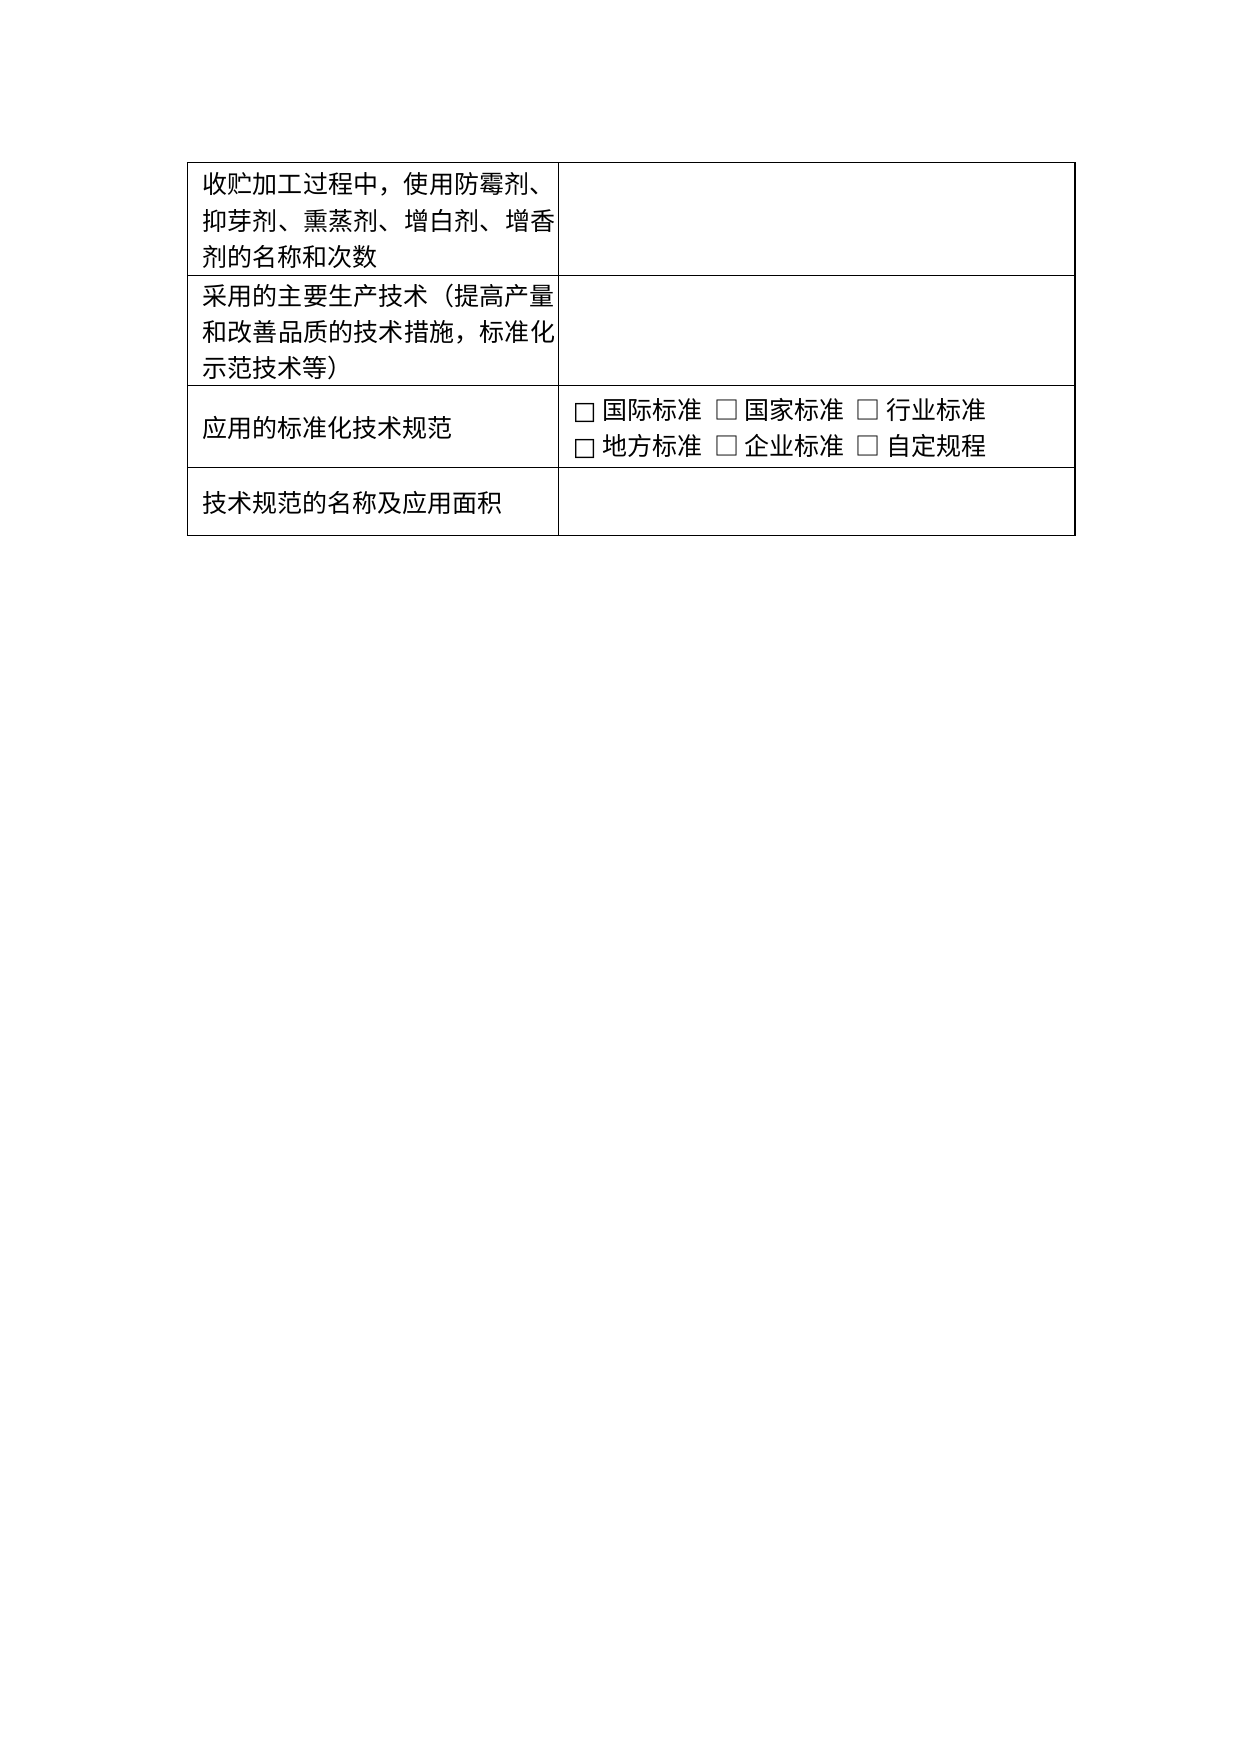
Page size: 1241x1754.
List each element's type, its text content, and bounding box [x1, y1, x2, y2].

table_cell [559, 468, 1074, 535]
table_cell [559, 276, 1074, 385]
table_cell 收贮加工过程中，使用防霉剂、抑芽剂、熏蒸剂、增白剂、增香剂的名称和次数 [188, 163, 558, 275]
table_cell 采用的主要生产技术（提高产量和改善品质的技术措施，标准化示范技术等） [188, 276, 558, 385]
table_cell 应用的标准化技术规范 [188, 386, 558, 467]
table_cell [559, 163, 1074, 275]
table_cell 技术规范的名称及应用面积 [188, 468, 558, 535]
table_cell □ 国际标准 □ 国家标准 □ 行业标准 □ 地方标准 □ 企业标准 □ 自定规程 [559, 386, 1074, 467]
